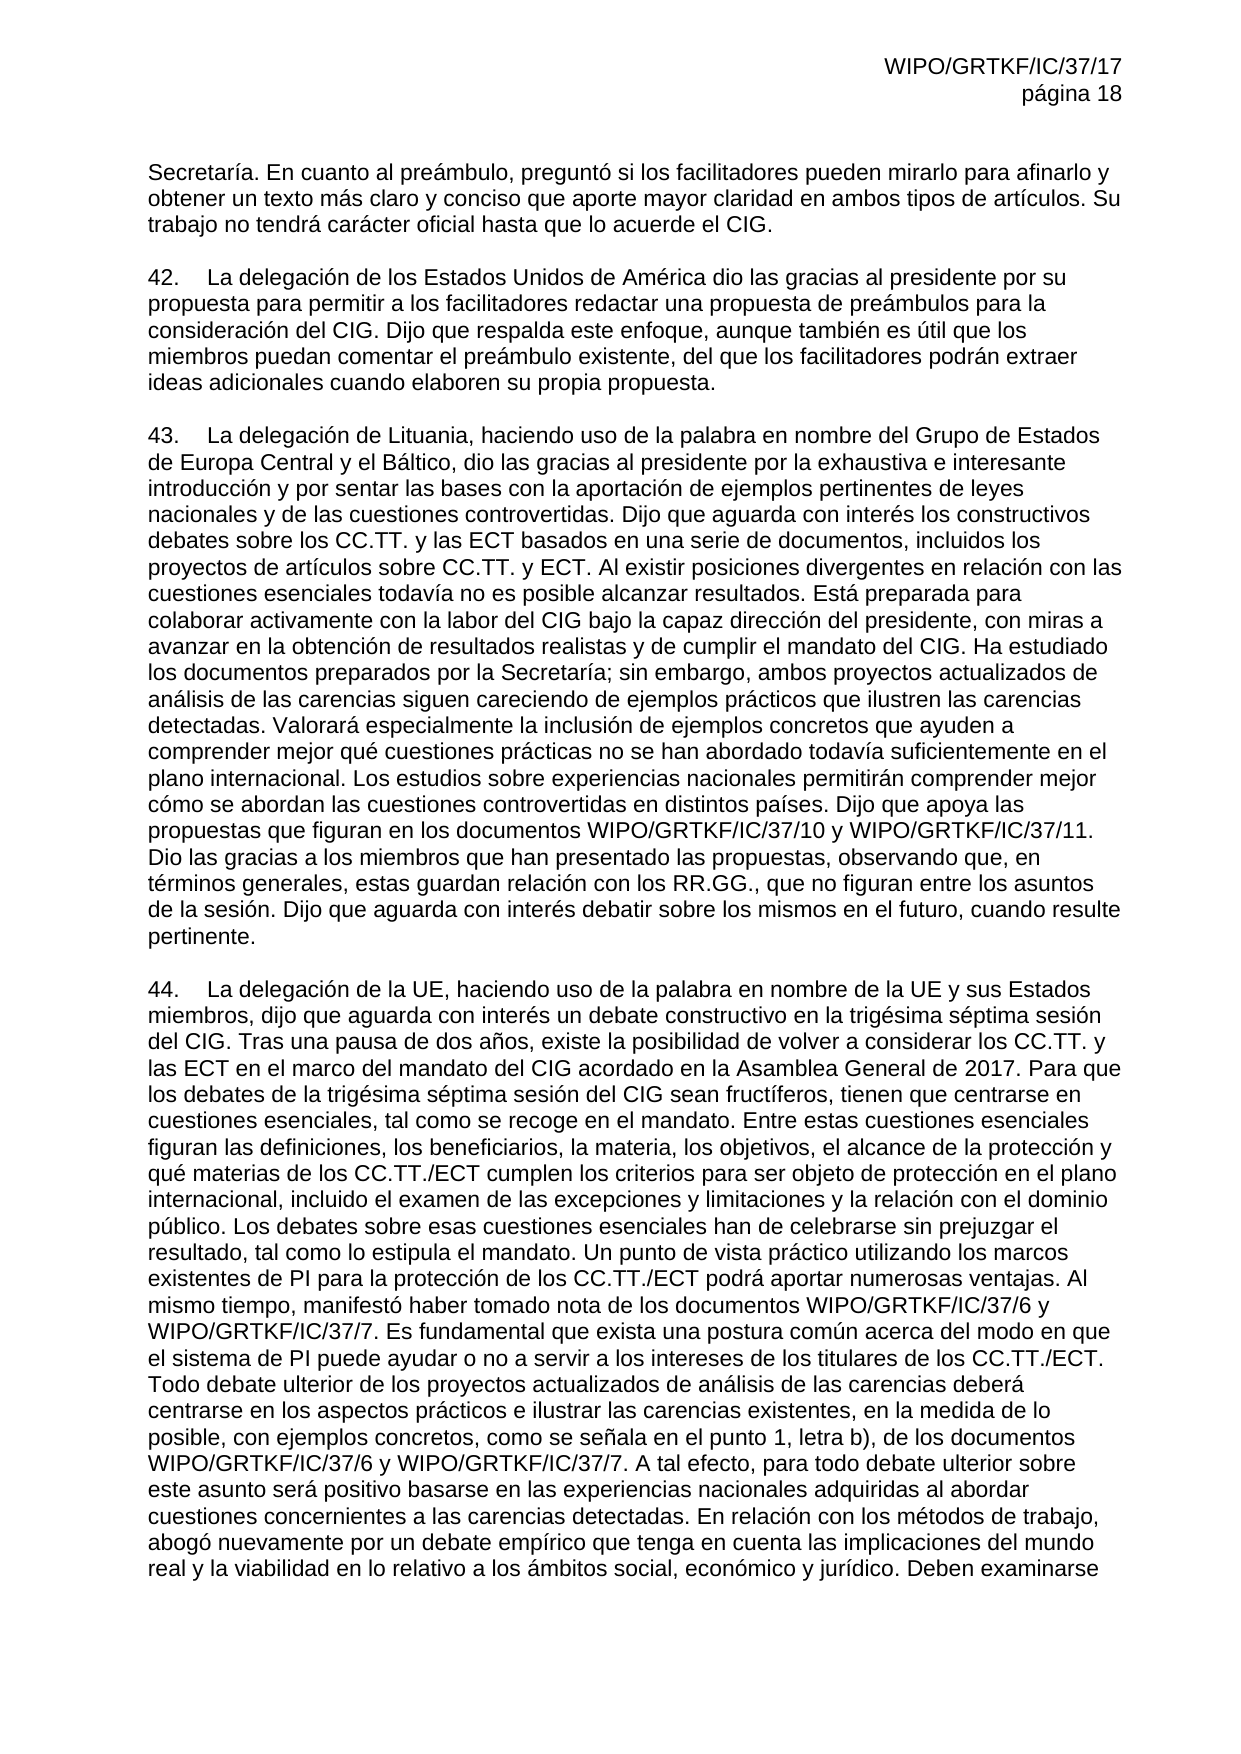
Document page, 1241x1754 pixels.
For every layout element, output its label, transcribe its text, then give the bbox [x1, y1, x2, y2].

list La delegación de los Estados Unidos de América dio las gracias al presidente por su propuesta para permitir a los facilitadores redactar una propuesta de preámbulos para la consideración del CIG. Dijo que respalda este enfoque, aunque también es útil que los miembros puedan comentar el preámbulo existente, del que los facilitadores podrán extraer ideas adicionales cuando elaboren su propia propuesta. [148, 264, 1122, 396]
list La delegación de Lituania, haciendo uso de la palabra en nombre del Grupo de Estados de Europa Central y el Báltico, dio las gracias al presidente por la exhaustiva e interesante introducción y por sentar las bases con la aportación de ejemplos pertinentes de leyes nacionales y de las cuestiones controvertidas. Dijo que aguarda con interés los constructivos debates sobre los CC.TT. y las ECT basados en una serie de documentos, incluidos los proyectos de artículos sobre CC.TT. y ECT. Al existir posiciones divergentes en relación con las cuestiones esenciales todavía no es posible alcanzar resultados. Está preparada para colaborar activamente con la labor del CIG bajo la capaz dirección del presidente, con miras a avanzar en la obtención de resultados realistas y de cumplir el mandato del CIG. Ha estudiado los documentos preparados por la Secretaría; sin embargo, ambos proyectos actualizados de análisis de las carencias siguen careciendo de ejemplos prácticos que ilustren las carencias detectadas. Valorará especialmente la inclusión de ejemplos concretos que ayuden a comprender mejor qué cuestiones prácticas no se han abordado todavía suficientemente en el plano internacional. Los estudios sobre experiencias nacionales permitirán comprender mejor cómo se abordan las cuestiones controvertidas en distintos países. Dijo que apoya las propuestas que figuran en los documentos WIPO/GRTKF/IC/37/10 y WIPO/GRTKF/IC/37/11. Dio las gracias a los miembros que han presentado las propuestas, observando que, en términos generales, estas guardan relación con los RR.GG., que no figuran entre los asuntos de la sesión. Dijo que aguarda con interés debatir sobre los mismos en el futuro, cuando resulte pertinente. [148, 422, 1122, 949]
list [148, 976, 1122, 1582]
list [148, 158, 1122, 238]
